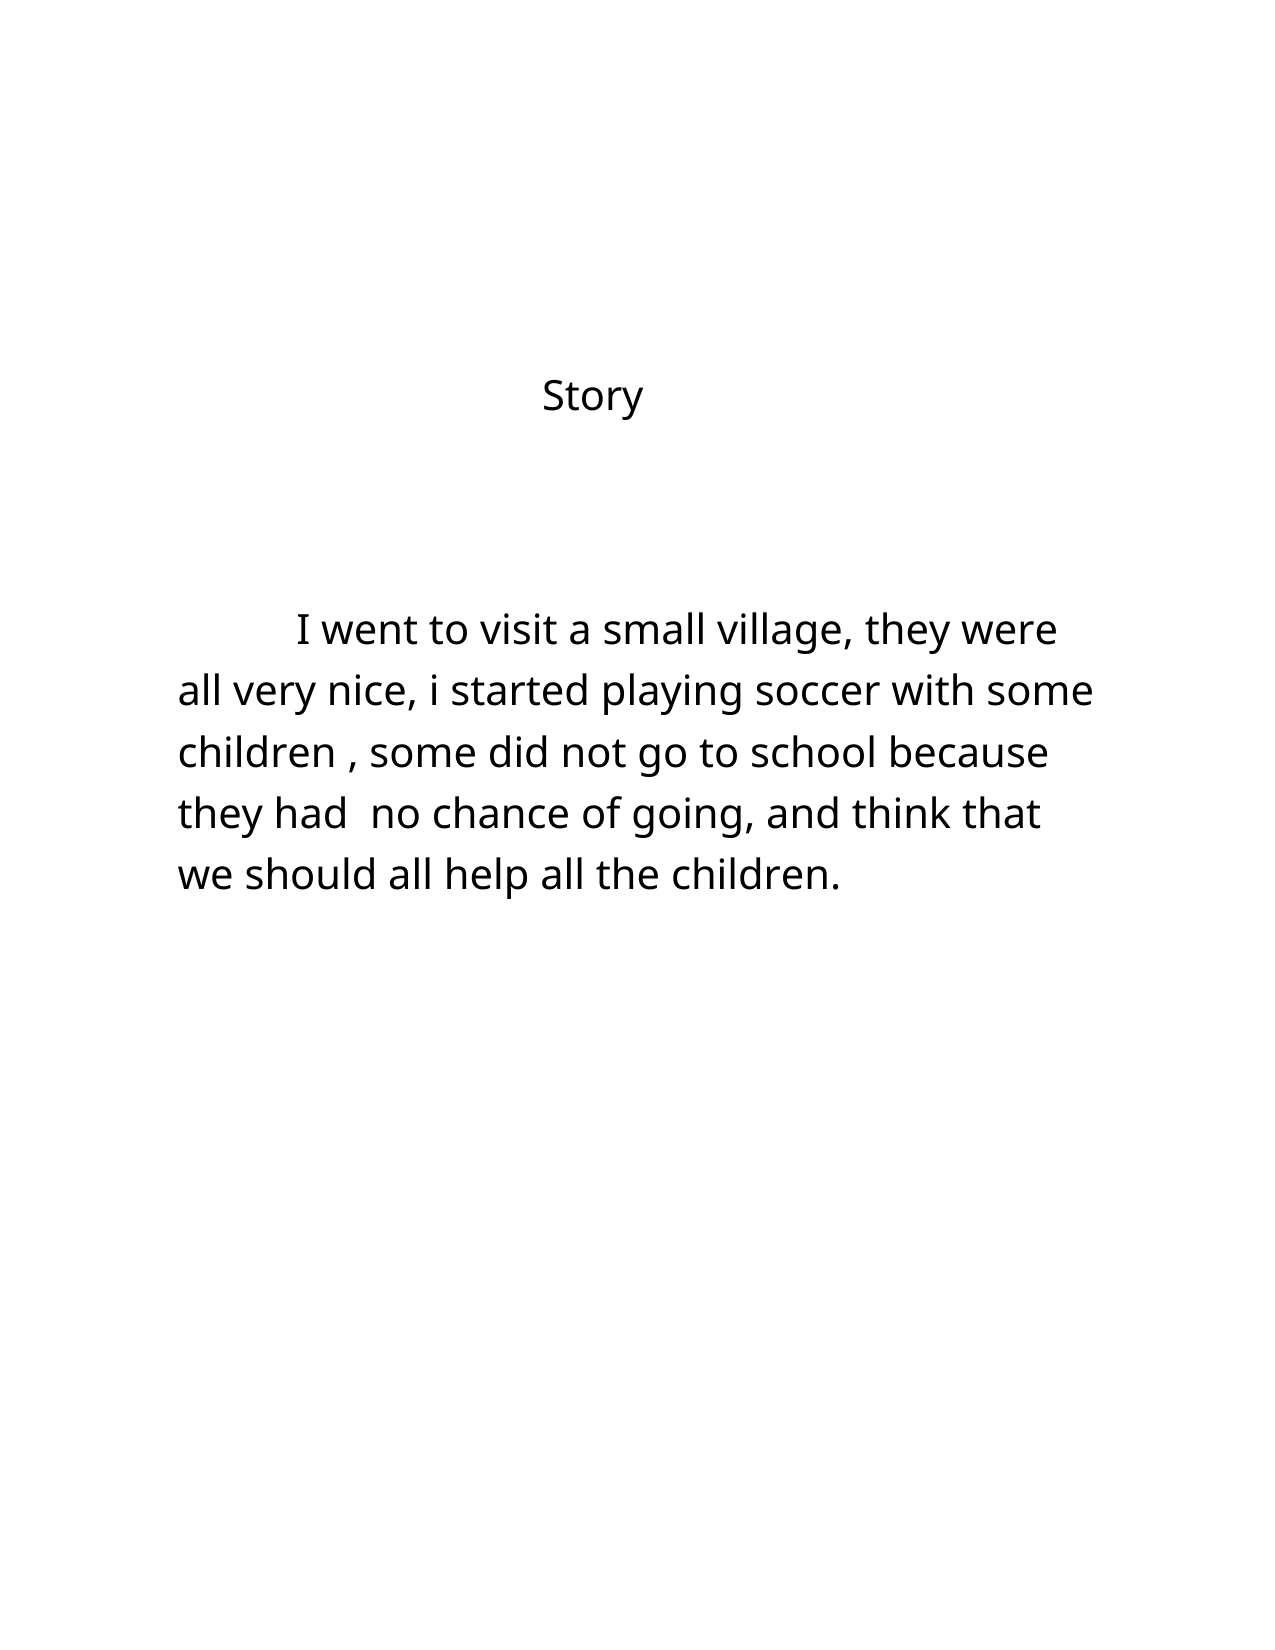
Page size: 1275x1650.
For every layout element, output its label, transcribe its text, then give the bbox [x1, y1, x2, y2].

text I went to visit a small village, they were all very nice, i started playing soccer with some children , some did not go to school because they had no chance of going, and think that we should all help all the children. [177, 600, 1098, 902]
text Story [177, 366, 1098, 423]
